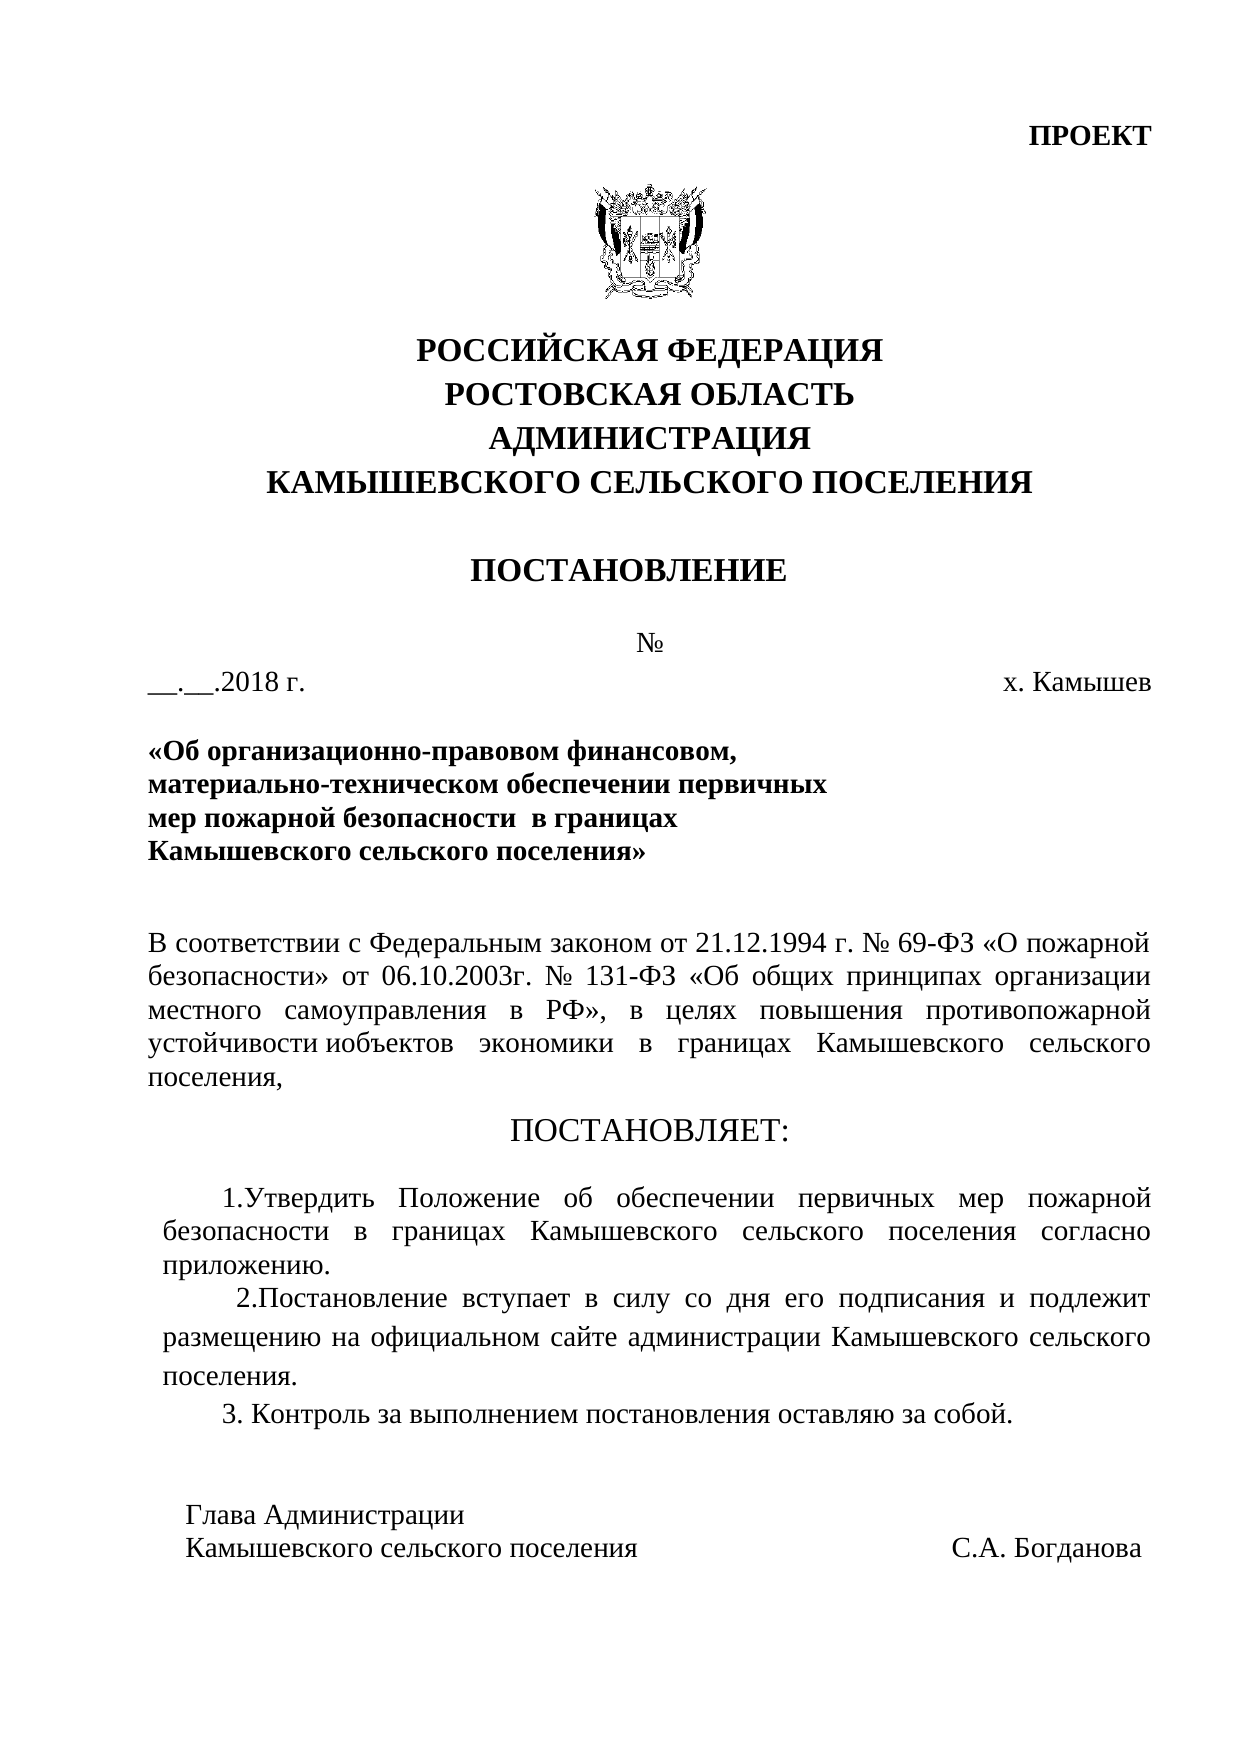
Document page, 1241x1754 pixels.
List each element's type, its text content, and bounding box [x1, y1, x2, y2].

text __.__.2018 г. х. Камышев [148, 664, 1152, 697]
text АДМИНИСТРАЦИЯ [148, 418, 1152, 456]
text КАМЫШЕВСКОГО СЕЛЬСКОГО ПОСЕЛЕНИЯ [148, 462, 1152, 500]
text Глава Администрации [185, 1497, 1152, 1530]
text ПОСТАНОВЛЯЕТ: [148, 1110, 1152, 1148]
text РОСТОВСКАЯ ОБЛАСТЬ [148, 374, 1152, 412]
text 3. Контроль за выполнением постановления оставляю за собой. [162, 1396, 1152, 1430]
text «Об организационно-правовом финансовом, [148, 733, 1152, 766]
text 1.Утвердить Положение об обеспечении первичных мер пожарной безопасности в границах Камышевского сельского поселения согласно приложению. [162, 1180, 1152, 1281]
text Камышевского сельского поселения» [148, 833, 1152, 867]
picture [586, 177, 714, 305]
text мер пожарной безопасности в границах [148, 800, 1152, 833]
text ПРОЕКТ [148, 118, 1152, 152]
text 2.Постановление вступает в силу со дня его подписания и подлежит размещению на официальном сайте администрации Камышевского сельского поселения. [162, 1281, 1152, 1391]
text материально-техническом обеспечении первичных [148, 766, 1152, 800]
text ПОСТАНОВЛЕНИЕ [148, 550, 1152, 588]
text В соответствии с Федеральным законом от 21.12.1994 г. № 69-ФЗ «О пожарной безопасности» от 06.10.2003г. № 131-ФЗ «Об общих принципах организации местного самоуправления в РФ», в целях повышения противопожарной устойчивости иобъектов экономики в границах Камышевского сельского поселения, [148, 925, 1152, 1092]
text Камышевского сельского поселения С.А. Богданова [185, 1530, 1152, 1564]
text РОССИЙСКАЯ ФЕДЕРАЦИЯ [148, 330, 1152, 368]
